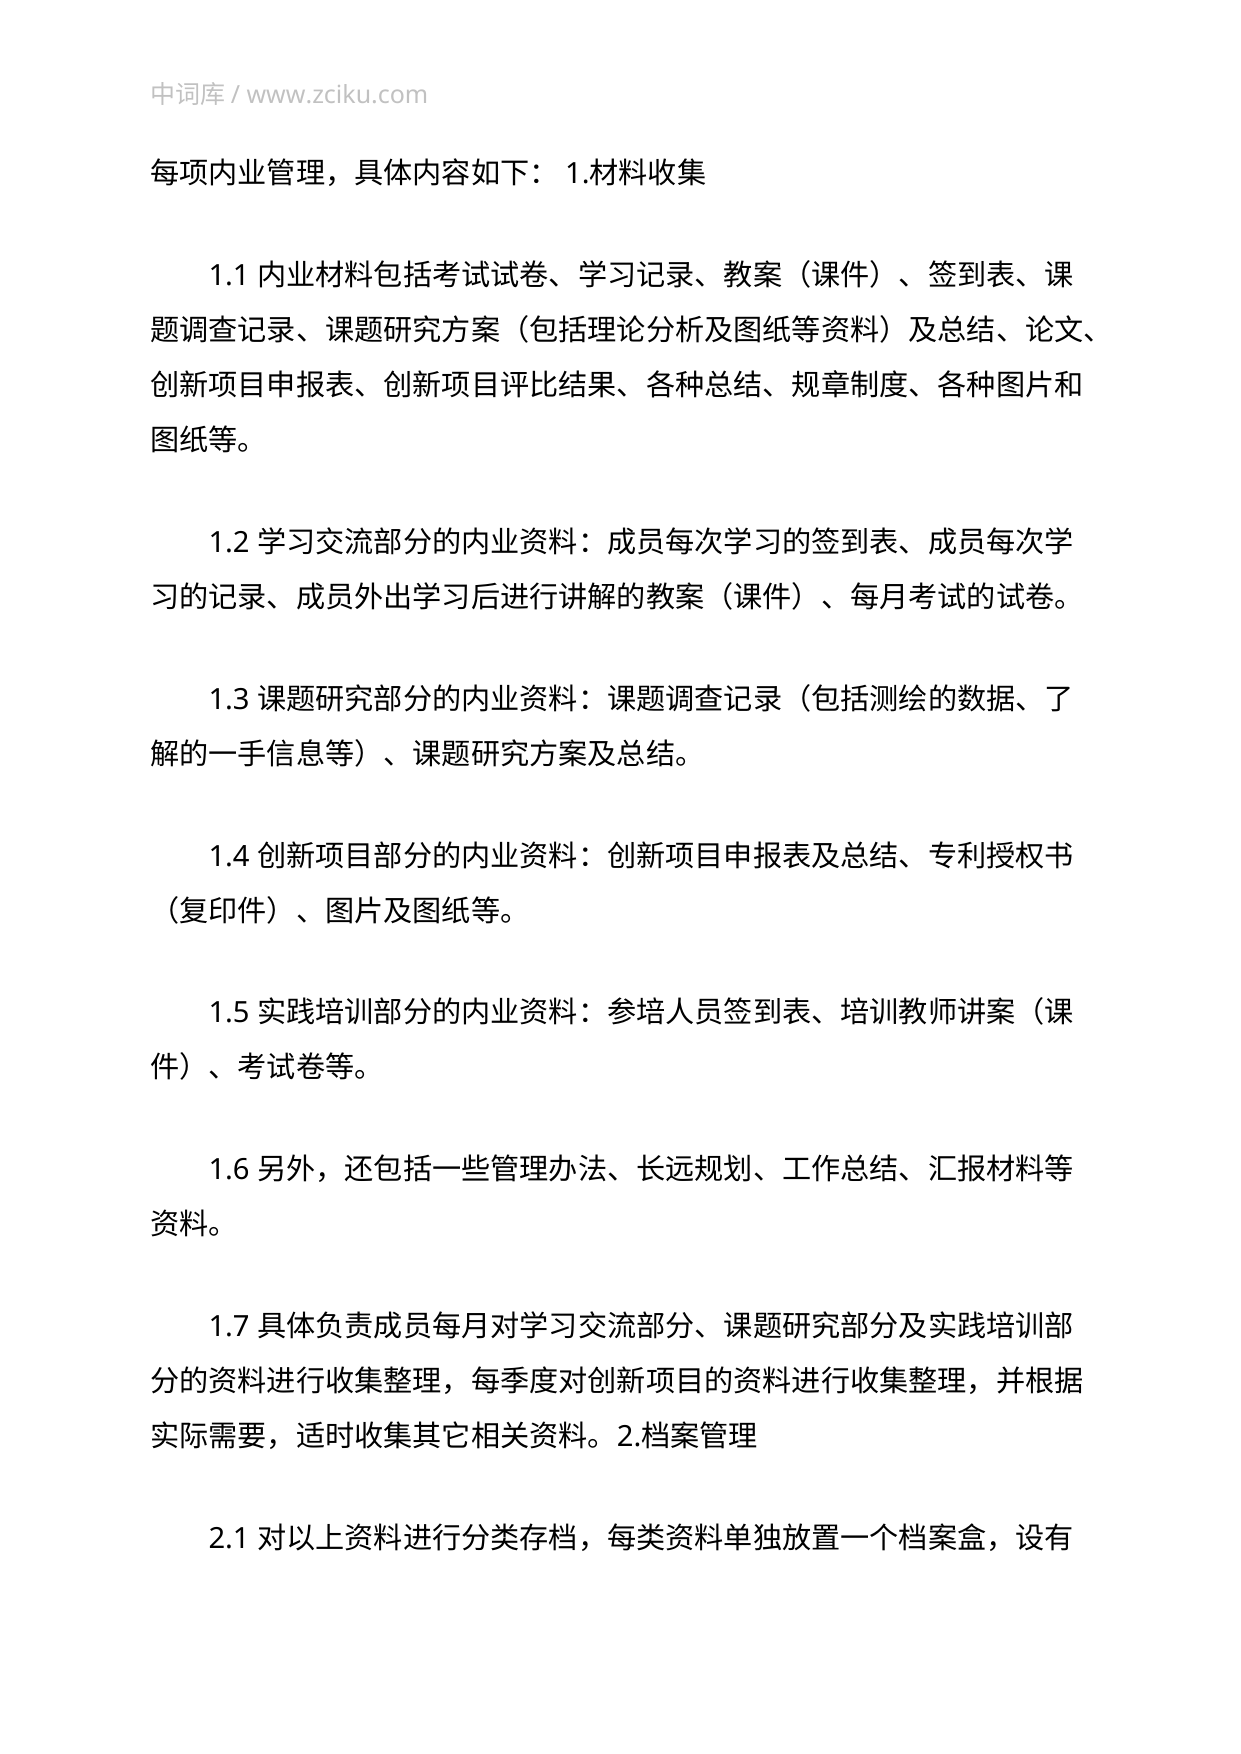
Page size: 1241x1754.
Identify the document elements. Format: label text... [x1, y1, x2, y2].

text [150, 1514, 1090, 1557]
text 1.3 课题研究部分的内业资料：课题调查记录（包括测绘的数据、了解的一手信息等）、课题研究方案及总结。 [150, 675, 1090, 773]
text 1.6 另外，还包括一些管理办法、长远规划、工作总结、汇报材料等资料。 [150, 1146, 1090, 1243]
text 1.7 具体负责成员每月对学习交流部分、课题研究部分及实践培训部分的资料进行收集整理，每季度对创新项目的资料进行收集整理，并根据实际需要，适时收集其它相关资料。2.档案管理 [150, 1302, 1090, 1455]
text 1.1 内业材料包括考试试卷、学习记录、教案（课件）、签到表、课题调查记录、课题研究方案（包括理论分析及图纸等资料）及总结、论文、创新项目申报表、创新项目评比结果、各种总结、规章制度、各种图片和图纸等。 [150, 252, 1090, 459]
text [150, 150, 1090, 192]
text 1.5 实践培训部分的内业资料：参培人员签到表、培训教师讲案（课件）、考试卷等。 [150, 989, 1090, 1086]
text 1.4 创新项目部分的内业资料：创新项目申报表及总结、专利授权书（复印件）、图片及图纸等。 [150, 832, 1090, 929]
text 1.2 学习交流部分的内业资料：成员每次学习的签到表、成员每次学习的记录、成员外出学习后进行讲解的教案（课件）、每月考试的试卷。 [150, 518, 1090, 616]
